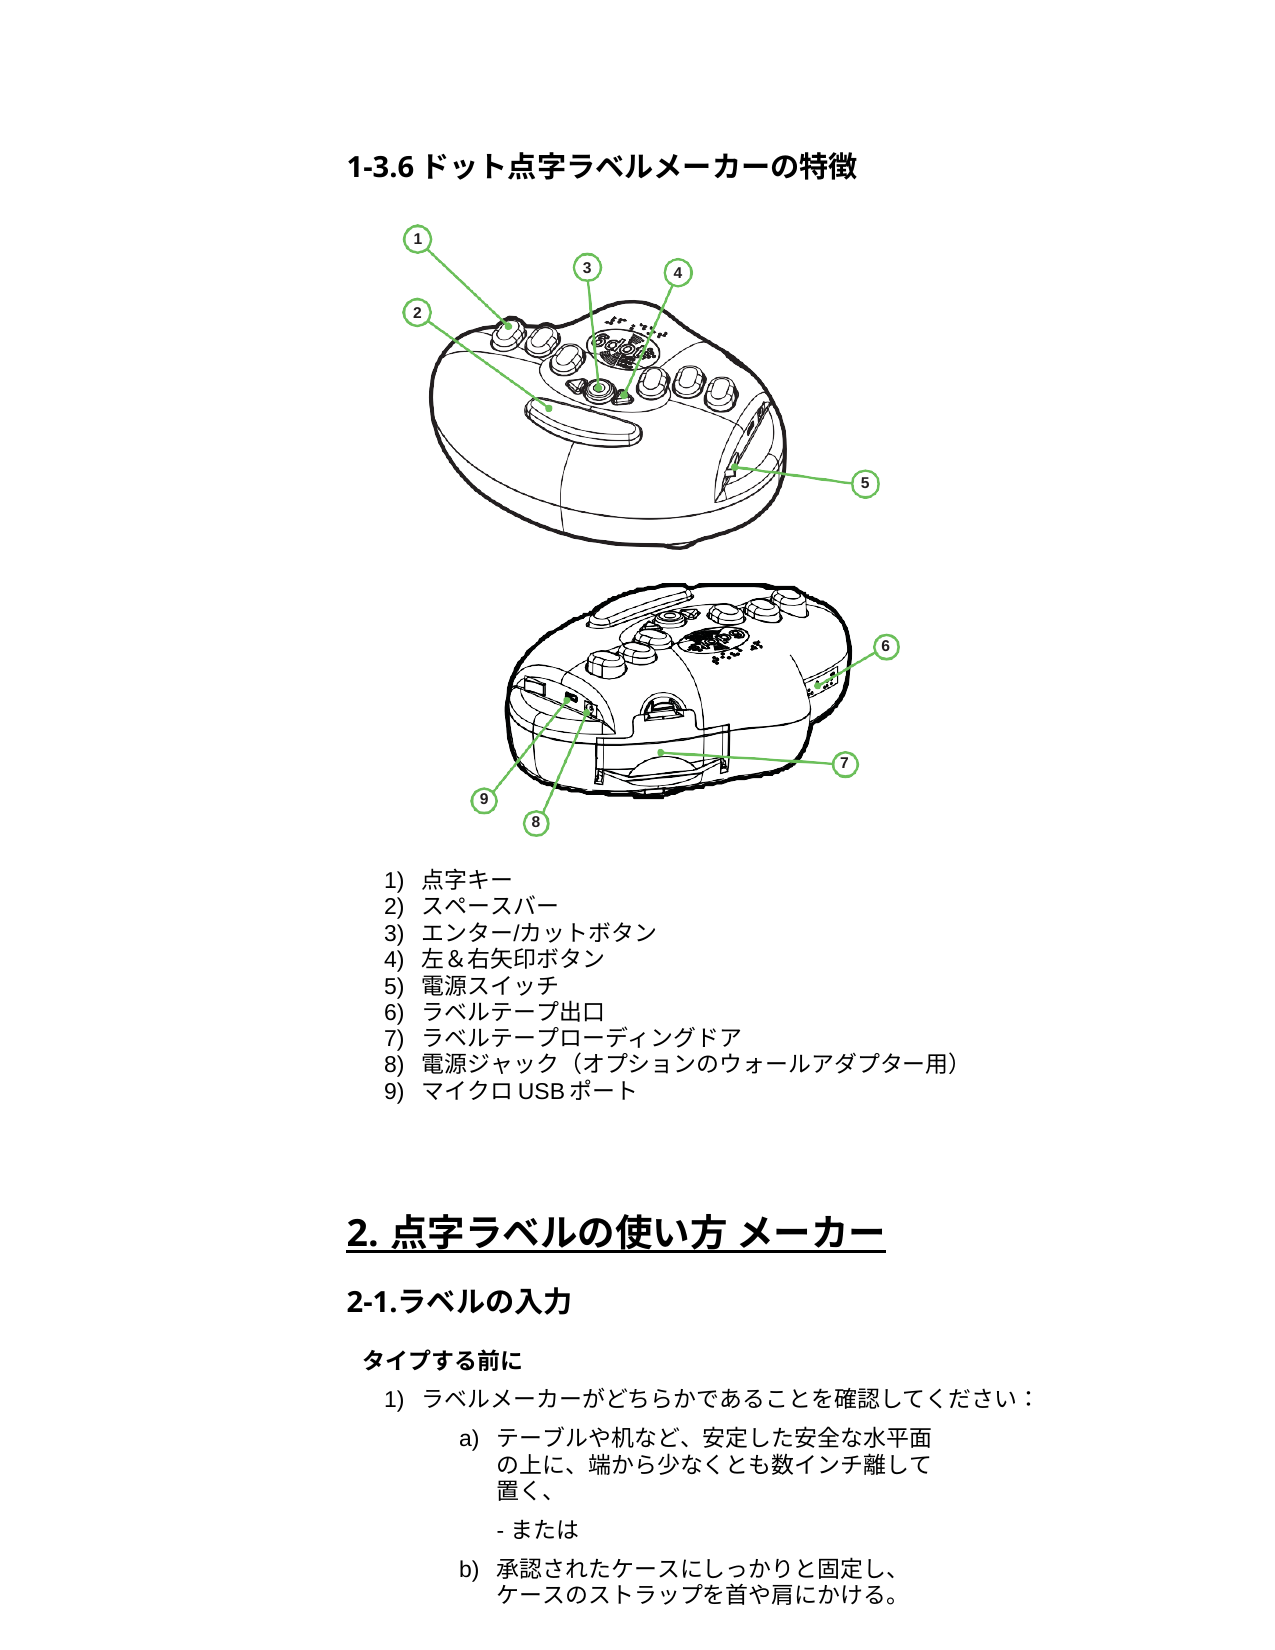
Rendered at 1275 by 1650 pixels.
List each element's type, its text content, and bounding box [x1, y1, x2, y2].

subtitle 点字ラベルの使い方 メーカー [346, 1203, 1096, 1258]
subtitle 点字キー [384, 868, 1096, 894]
subtitle 電源ジャック（オプションのウォールアダプター用） [384, 1052, 1096, 1078]
subtitle テーブルや机など、安定した安全な水平面の上に、端から少なくとも数インチ離して置く、 [459, 1425, 953, 1504]
picture [470, 583, 900, 837]
subtitle 2-1.ラベルの入力 [346, 1278, 1096, 1321]
subtitle - または [496, 1517, 1096, 1543]
subtitle マイクロUSBポート [384, 1078, 1096, 1104]
subtitle 1-3.6ドット点字ラベルメーカーの特徴 [346, 144, 898, 186]
subtitle ラベルテープローディングドア [384, 1026, 1096, 1052]
subtitle スペースバー [384, 894, 1096, 920]
subtitle タイプする前に [362, 1348, 1096, 1374]
subtitle ラベルテープ出口 [384, 999, 1096, 1026]
subtitle 左＆右矢印ボタン [384, 946, 1096, 973]
subtitle ラベルメーカーがどちらかであることを確認してください： [384, 1386, 1096, 1413]
subtitle エンター/カットボタン [384, 920, 1096, 946]
picture [402, 224, 880, 550]
subtitle 電源スイッチ [384, 973, 1096, 999]
subtitle 承認されたケースにしっかりと固定し、ケースのストラップを首や肩にかける。 [459, 1556, 952, 1608]
